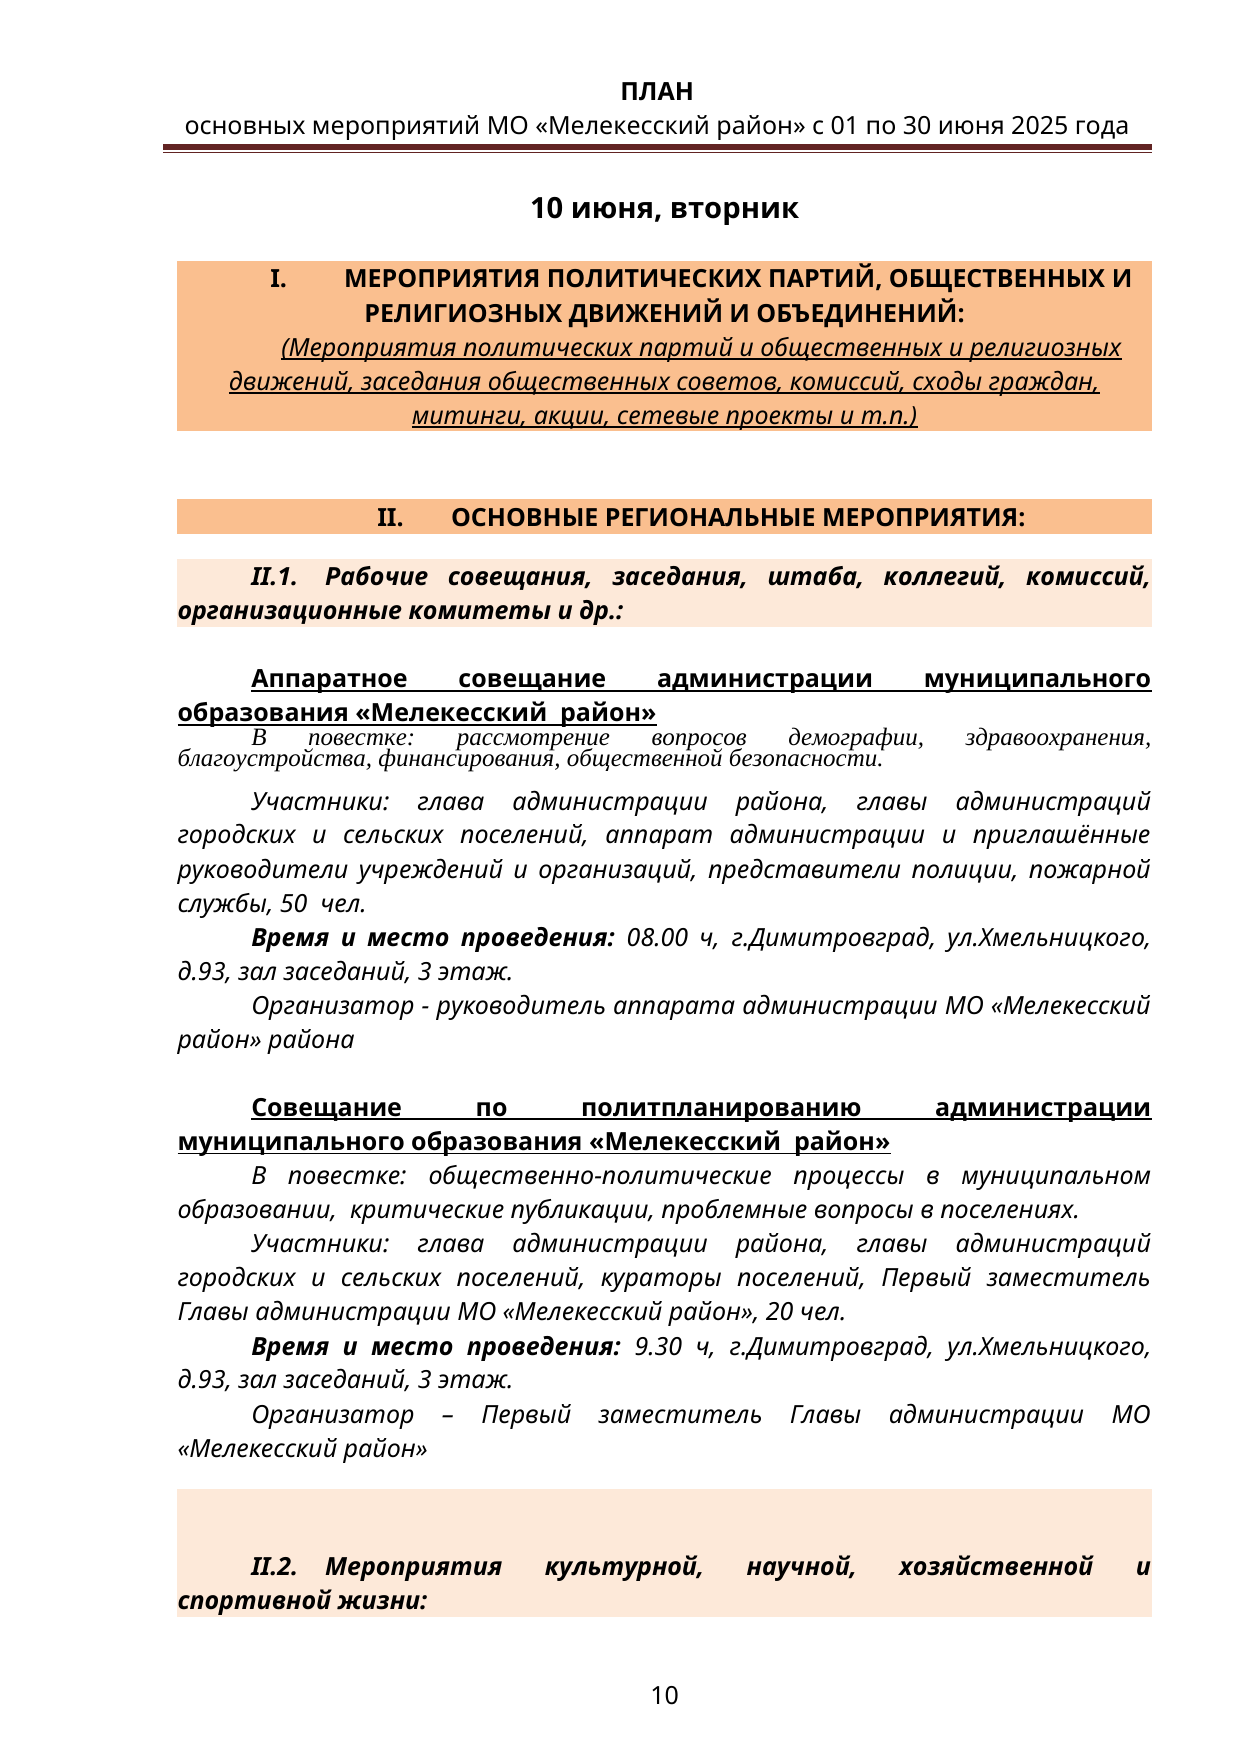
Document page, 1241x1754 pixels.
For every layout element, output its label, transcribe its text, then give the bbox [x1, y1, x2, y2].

text Совещание по политпланированию администрации муниципального образования «Мелекесский район» [177, 1090, 1152, 1158]
text Время и место проведения: 9.30 ч, г.Димитровград, ул.Хмельницкого, д.93, зал заседаний, 3 этаж. [177, 1328, 1152, 1396]
text Аппаратное совещание администрации муниципального образования «Мелекесский район» [177, 661, 1152, 729]
text Время и место проведения: 08.00 ч, г.Димитровград, ул.Хмельницкого, д.93, зал заседаний, 3 этаж. [177, 919, 1152, 987]
list ОСНОВНЫЕ РЕГИОНАЛЬНЫЕ МЕРОПРИЯТИЯ: [177, 499, 1152, 534]
text Участники: глава администрации района, главы администраций городских и сельских поселений, кураторы поселений, Первый заместитель Главы администрации МО «Мелекесский район», 20 чел. [177, 1226, 1152, 1328]
text В повестке: общественно-политические процессы в муниципальном образовании, критические публикации, проблемные вопросы в поселениях. [177, 1158, 1152, 1226]
list В повестке: рассмотрение вопросов демографии, здравоохранения, благоустройства, финансирования, общественной безопасности. [177, 729, 1152, 771]
text Участники: глава администрации района, главы администраций городских и сельских поселений, аппарат администрации и приглашённые руководители учреждений и организаций, представители полиции, пожарной службы, 50 чел. [177, 783, 1152, 919]
text (Мероприятия политических партий и общественных и религиозных движений, заседания общественных советов, комиссий, сходы граждан, митинги, акции, сетевые проекты и т.п.) [177, 329, 1152, 431]
list Рабочие совещания, заседания, штаба, коллегий, комиссий, организационные комитеты и др.: [177, 559, 1152, 627]
list МЕРОПРИЯТИЯ ПОЛИТИЧЕСКИХ ПАРТИЙ, ОБЩЕСТВЕННЫХ И РЕЛИГИОЗНЫХ ДВИЖЕНИЙ И ОБЪЕДИНЕНИЙ: [177, 261, 1152, 329]
text Организатор - руководитель аппарата администрации МО «Мелекесский район» района [177, 987, 1152, 1056]
list Мероприятия культурной, научной, хозяйственной и спортивной жизни: [177, 1548, 1152, 1617]
text 10 июня, вторник [177, 187, 1152, 227]
text Организатор – Первый заместитель Главы администрации МО «Мелекесский район» [177, 1396, 1152, 1464]
